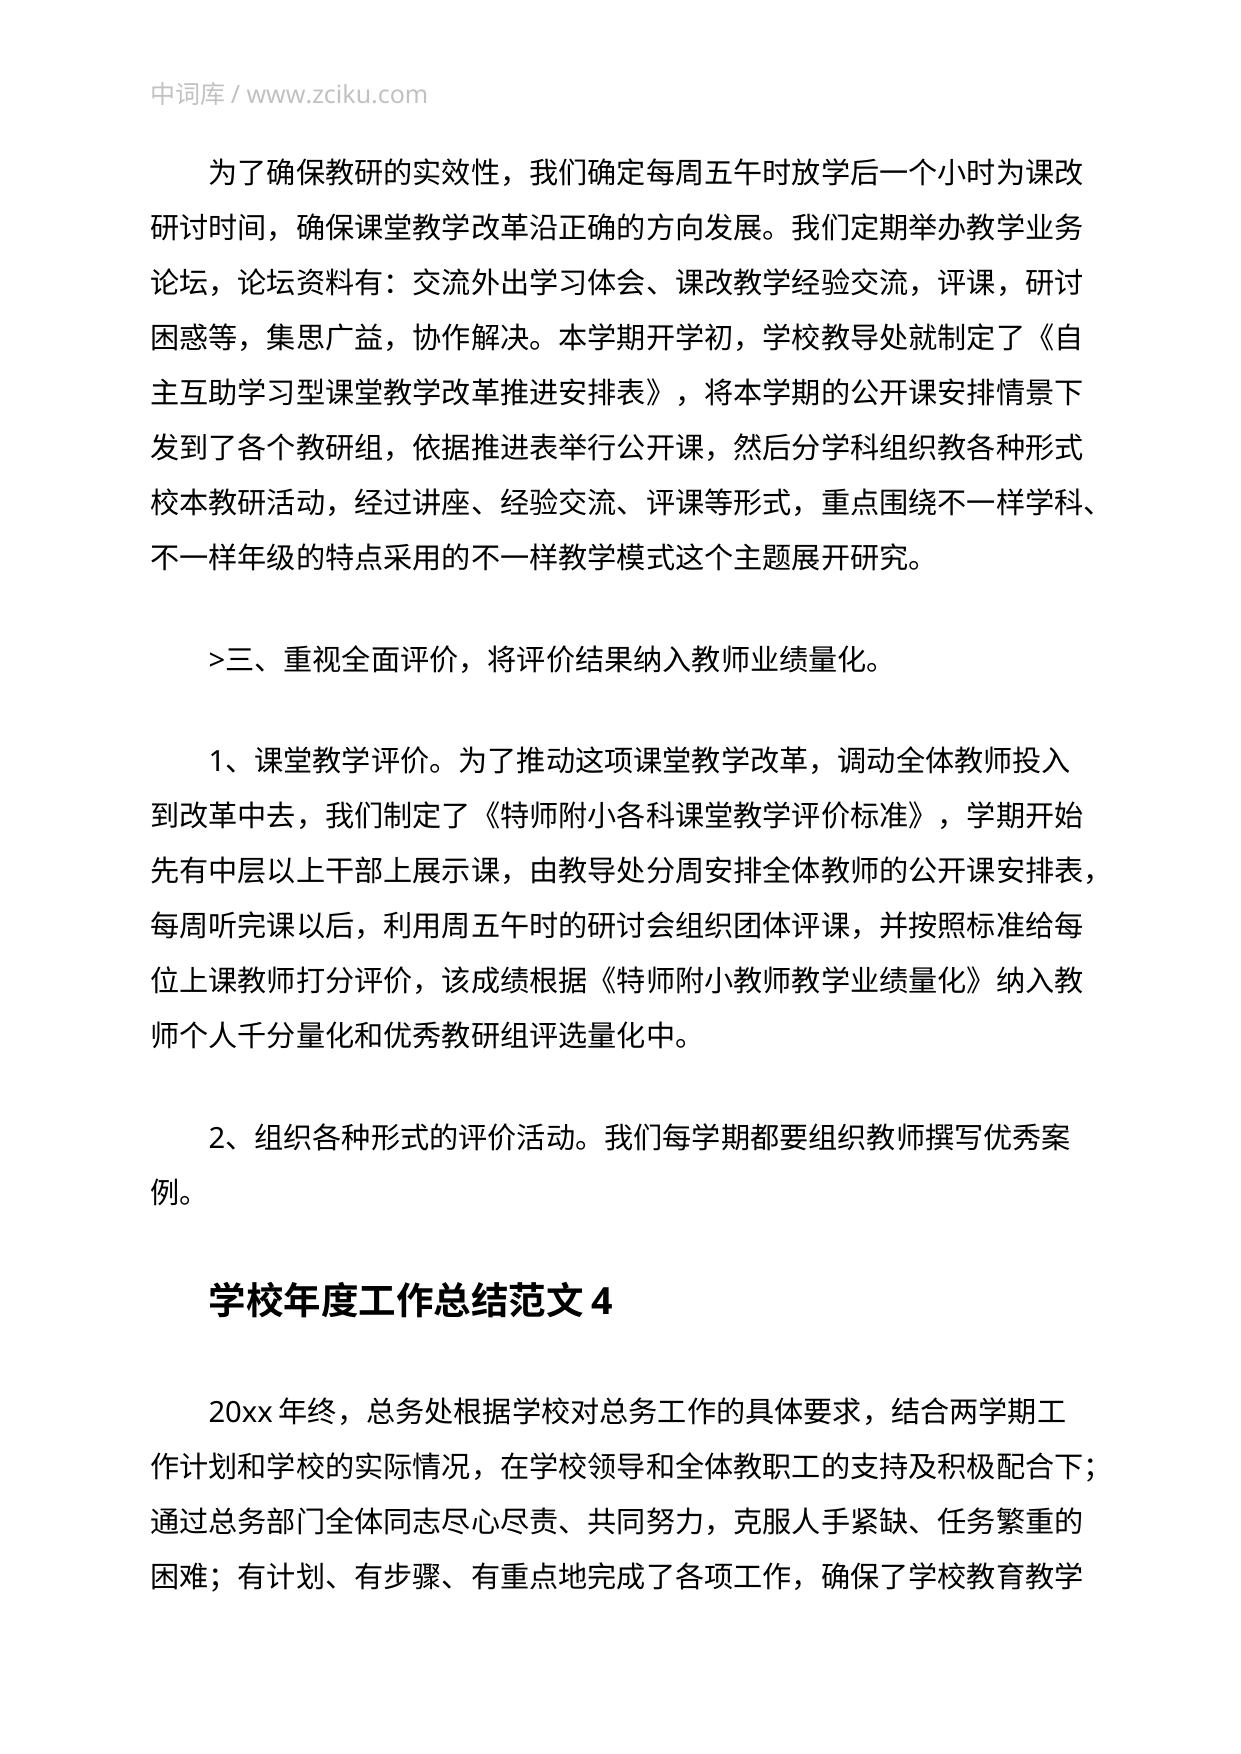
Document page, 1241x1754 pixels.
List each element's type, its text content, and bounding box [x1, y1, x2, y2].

text >三、重视全面评价，将评价结果纳入教师业绩量化。 [150, 636, 1090, 678]
text 学校年度工作总结范文4 [150, 1271, 1090, 1326]
text 2、组织各种形式的评价活动。我们每学期都要组织教师撰写优秀案例。 [150, 1114, 1090, 1212]
text 为了确保教研的实效性，我们确定每周五午时放学后一个小时为课改研讨时间，确保课堂教学改革沿正确的方向发展。我们定期举办教学业务论坛，论坛资料有：交流外出学习体会、课改教学经验交流，评课，研讨困惑等，集思广益，协作解决。本学期开学初，学校教导处就制定了《自主互助学习型课堂教学改革推进安排表》，将本学期的公开课安排情景下发到了各个教研组，依据推进表举行公开课，然后分学科组织教各种形式校本教研活动，经过讲座、经验交流、评课等形式，重点围绕不一样学科、不一样年级的特点采用的不一样教学模式这个主题展开研究。 [150, 150, 1090, 577]
text 1、课堂教学评价。为了推动这项课堂教学改革，调动全体教师投入到改革中去，我们制定了《特师附小各科课堂教学评价标准》，学期开始先有中层以上干部上展示课，由教导处分周安排全体教师的公开课安排表，每周听完课以后，利用周五午时的研讨会组织团体评课，并按照标准给每位上课教师打分评价，该成绩根据《特师附小教师教学业绩量化》纳入教师个人千分量化和优秀教研组评选量化中。 [150, 738, 1090, 1055]
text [150, 1389, 1090, 1596]
